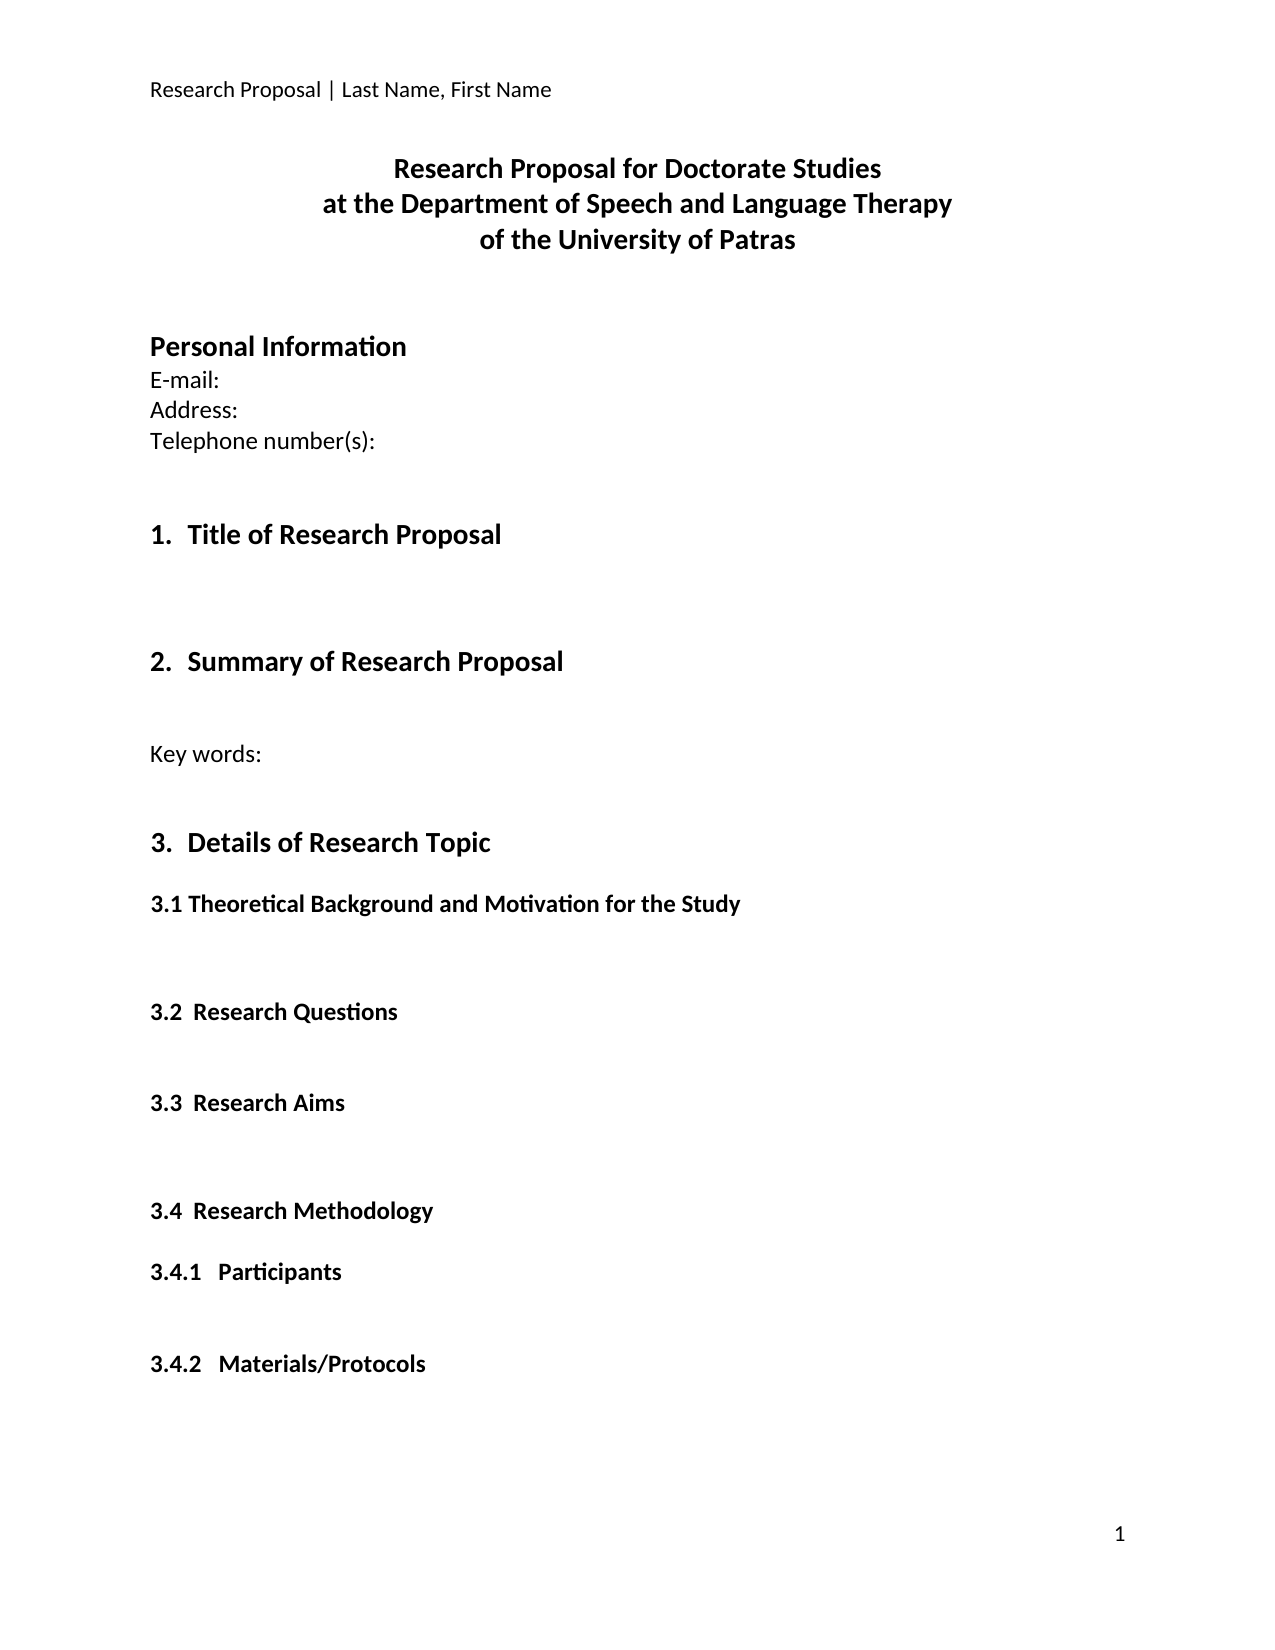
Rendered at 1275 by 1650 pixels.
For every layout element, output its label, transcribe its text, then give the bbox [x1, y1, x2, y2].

text 3.3 Research Aims [150, 1087, 1125, 1118]
text E-mail: [150, 364, 1125, 394]
text Research Proposal for Doctorate Studies [150, 150, 1125, 186]
subtitle 3.1 Theoretical Background and Motivation for the Study [150, 888, 1125, 918]
text Personal Information [150, 328, 1125, 364]
text Address: [150, 394, 1125, 425]
text of the University of Patras [150, 221, 1125, 257]
text at the Department of Speech and Language Therapy [150, 186, 1125, 221]
text Key words: [150, 738, 1125, 768]
text Telephone number(s): [150, 425, 1125, 455]
text 3.4.2 Materials/Protocols [150, 1348, 1125, 1378]
subtitle Details of Research Topic [150, 824, 1125, 860]
subtitle 3.4 Research Methodology [150, 1195, 1125, 1226]
text 3.4.1 Participants [150, 1256, 1125, 1287]
subtitle 3.2 Research Questions [150, 996, 1125, 1026]
subtitle Title of Research Proposal [150, 516, 1125, 552]
subtitle Summary of Research Proposal [150, 643, 1125, 679]
